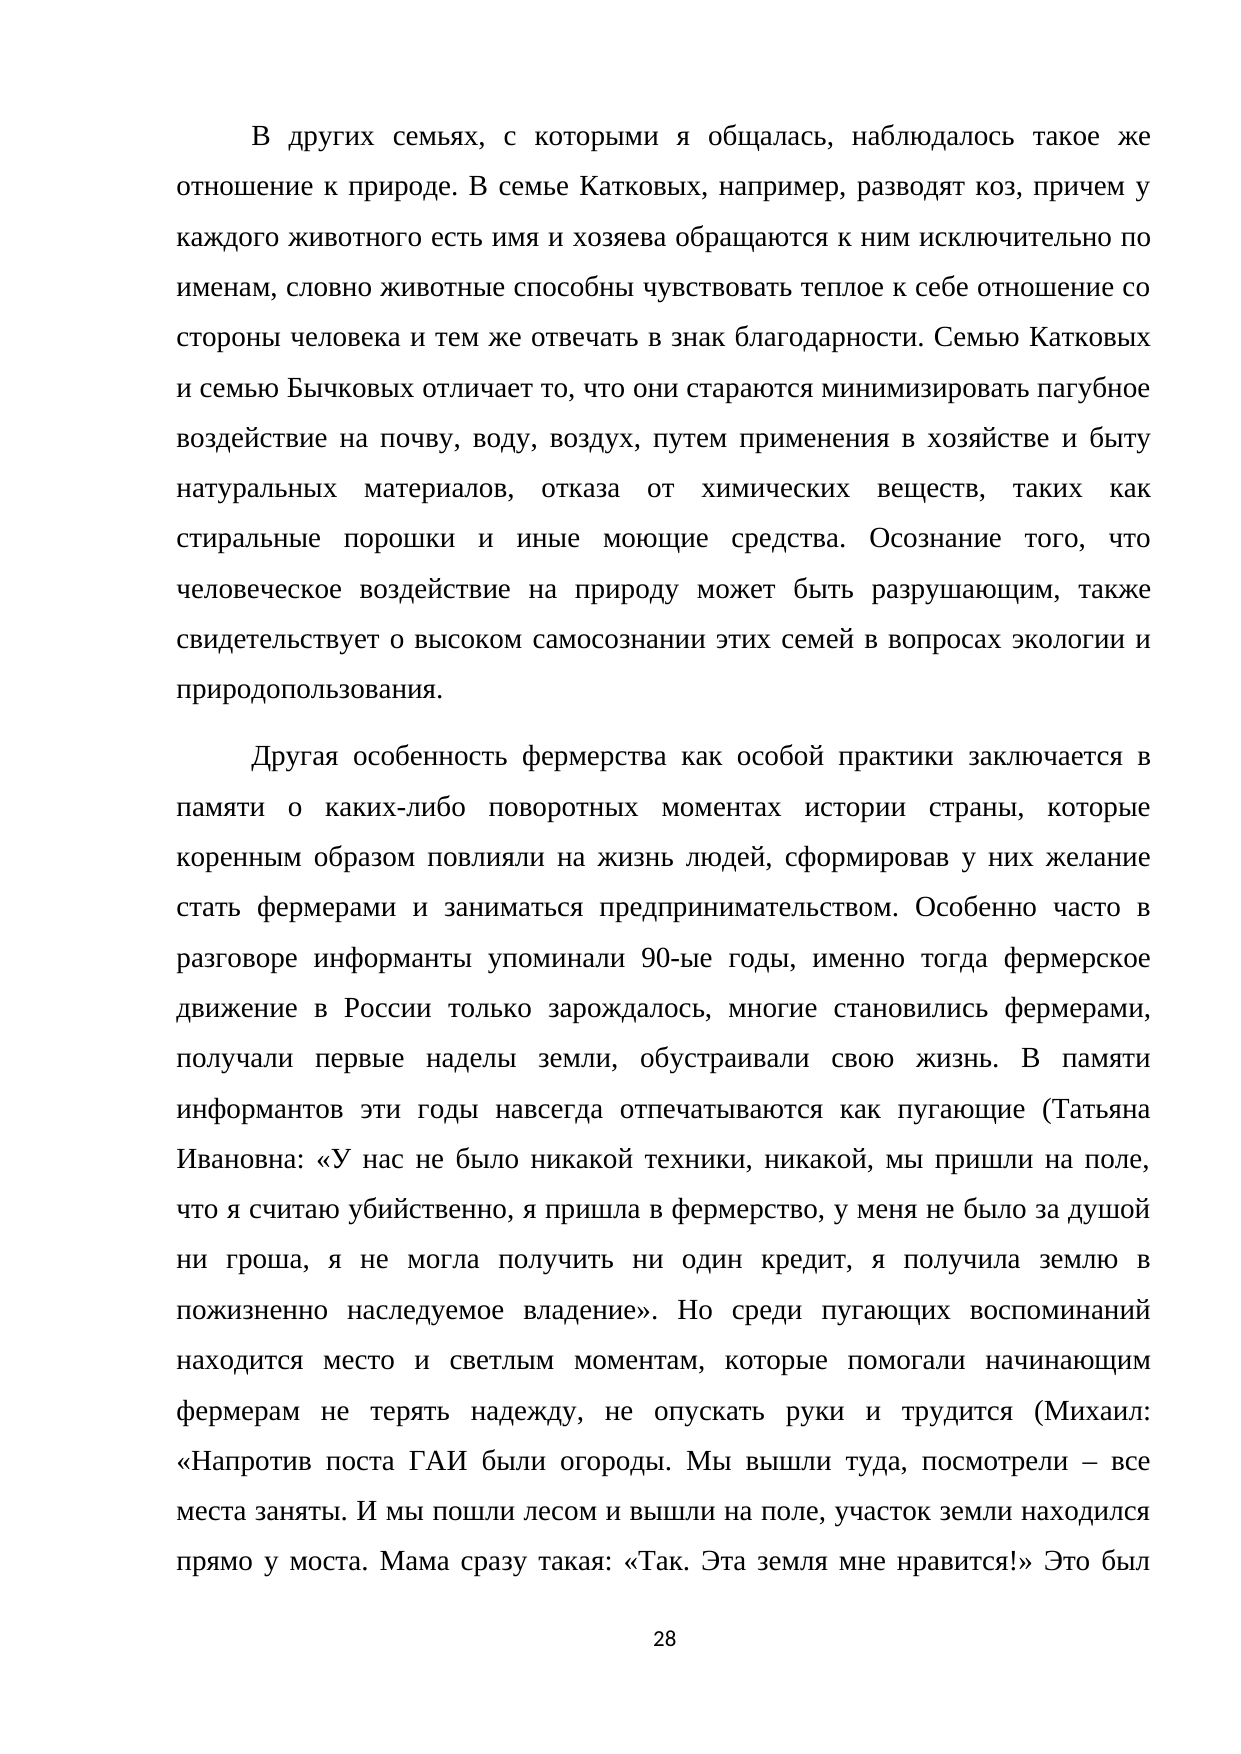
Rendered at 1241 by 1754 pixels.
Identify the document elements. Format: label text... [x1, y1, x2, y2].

text В других семьях, с которыми я общалась, наблюдалось такое же отношение к природе. В семье Катковых, например, разводят коз, причем у каждого животного есть имя и хозяева обращаются к ним исключительно по именам, словно животные способны чувствовать теплое к себе отношение со стороны человека и тем же отвечать в знак благодарности. Семью Катковых и семью Бычковых отличает то, что они стараются минимизировать пагубное воздействие на почву, воду, воздух, путем применения в хозяйстве и быту натуральных материалов, отказа от химических веществ, таких как стиральные порошки и иные моющие средства. Осознание того, что человеческое воздействие на природу может быть разрушающим, также свидетельствует о высоком самосознании этих семей в вопросах экологии и природопользования. [176, 118, 1152, 705]
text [176, 738, 1152, 1577]
